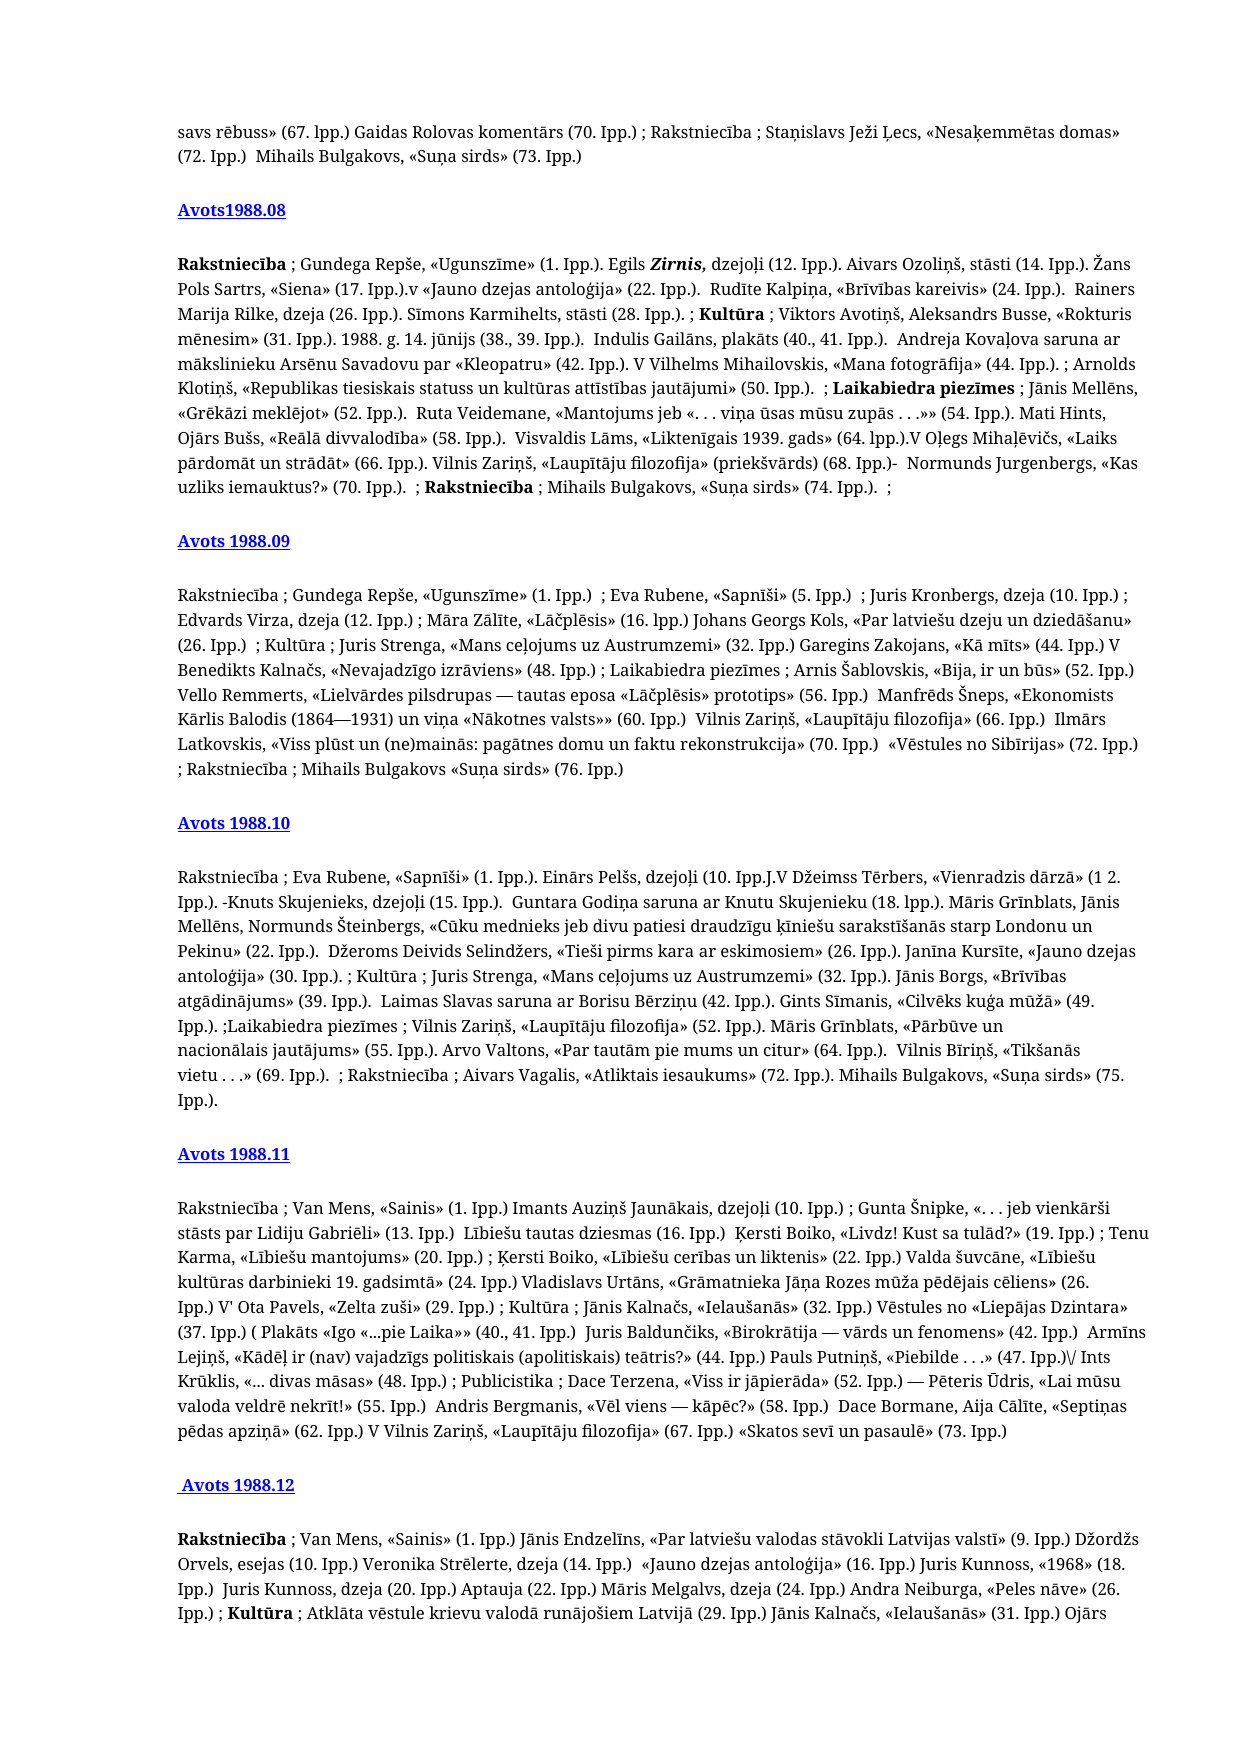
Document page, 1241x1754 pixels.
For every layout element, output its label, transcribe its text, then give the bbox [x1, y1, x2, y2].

text Avots 1988.12 [177, 1471, 1152, 1496]
text Avots 1988.09 [177, 528, 1152, 553]
text Rakstniecība ; Gundega Repše, «Ugunszīme» (1. Ipp.). Egils Zirnis, dzejoļi (12. Ipp.). Aivars Ozoliņš, stāsti (14. Ipp.). Žans Pols Sartrs, «Siena» (17. Ipp.).v «Jauno dzejas antoloģija» (22. Ipp.). Rudīte Kalpiņa, «Brīvības kareivis» (24. Ipp.). Rainers Marija Rilke, dzeja (26. Ipp.). Sīmons Karmihelts, stāsti (28. Ipp.). ; Kultūra ; Viktors Avotiņš, Aleksandrs Busse, «Rokturis mēnesim» (31. Ipp.). 1988. g. 14. jūnijs (38., 39. Ipp.). Indulis Gailāns, plakāts (40., 41. Ipp.). Andreja Kovaļova saruna ar mākslinieku Arsēnu Savadovu par «Kleopatru» (42. Ipp.). V Vilhelms Mihailovskis, «Mana fotogrāfija» (44. Ipp.). ; Arnolds Klotiņš, «Republikas tiesiskais statuss un kultūras attīstības jautājumi» (50. Ipp.). ; Laikabiedra piezīmes ; Jānis Mellēns, «Grēkāzi meklējot» (52. Ipp.). Ruta Veidemane, «Mantojums jeb «. . . viņa ūsas mūsu zupās . . .»» (54. Ipp.). Mati Hints, Ojārs Bušs, «Reālā divvalodība» (58. Ipp.). Visvaldis Lāms, «Liktenīgais 1939. gads» (64. lpp.).V Oļegs Mihaļēvičs, «Laiks pārdomāt un strādāt» (66. Ipp.). Vilnis Zariņš, «Laupītāju filozofija» (priekšvārds) (68. Ipp.)- Normunds Jurgenbergs, «Kas uzliks iemauktus?» (70. Ipp.). ; Rakstniecība ; Mihails Bulgakovs, «Suņa sirds» (74. Ipp.). ; [177, 251, 1152, 499]
text Avots 1988.10 [177, 809, 1152, 834]
text Rakstniecība ; Eva Rubene, «Sapnīši» (1. Ipp.). Einārs Pelšs, dzejoļi (10. Ipp.J.V Džeimss Tērbers, «Vienradzis dārzā» (1 2. Ipp.). -Knuts Skujenieks, dzejoļi (15. Ipp.). Guntara Godiņa saruna ar Knutu Skujenieku (18. lpp.). Māris Grīnblats, Jānis Mellēns, Normunds Šteinbergs, «Cūku mednieks jeb divu patiesi draudzīgu ķīniešu sarakstīšanās starp Londonu un Pekinu» (22. Ipp.). Džeroms Deivids Selindžers, «Tieši pirms kara ar eskimosiem» (26. Ipp.). Janīna Kursīte, «Jauno dzejas antoloģija» (30. Ipp.). ; Kultūra ; Juris Strenga, «Mans ceļojums uz Austrumzemi» (32. Ipp.). Jānis Borgs, «Brīvības atgādinājums» (39. Ipp.). Laimas Slavas saruna ar Borisu Bērziņu (42. Ipp.). Gints Sīmanis, «Cilvēks kuģa mūžā» (49. Ipp.). ;Laikabiedra piezīmes ; Vilnis Zariņš, «Laupītāju filozofija» (52. Ipp.). Māris Grīnblats, «Pārbūve un nacionālais jautājums» (55. Ipp.). Arvo Valtons, «Par tautām pie mums un citur» (64. Ipp.). Vilnis Bīriņš, «Tikšanās vietu . . .» (69. Ipp.). ; Rakstniecība ; Aivars Vagalis, «Atliktais iesaukums» (72. Ipp.). Mihails Bulgakovs, «Suņa sirds» (75. Ipp.). [177, 863, 1152, 1111]
text Rakstniecība ; Gundega Repše, «Ugunszīme» (1. Ipp.) ; Eva Rubene, «Sapnīši» (5. Ipp.) ; Juris Kronbergs, dzeja (10. Ipp.) ; Edvards Virza, dzeja (12. Ipp.) ; Māra Zālīte, «Lāčplēsis» (16. lpp.) Johans Georgs Kols, «Par latviešu dzeju un dziedāšanu» (26. Ipp.) ; Kultūra ; Juris Strenga, «Mans ceļojums uz Austrumzemi» (32. Ipp.) Garegins Zakojans, «Kā mīts» (44. Ipp.) V Benedikts Kalnačs, «Nevajadzīgo izrāviens» (48. Ipp.) ; Laikabiedra piezīmes ; Arnis Šablovskis, «Bija, ir un būs» (52. Ipp.) Vello Remmerts, «Lielvārdes pilsdrupas — tautas eposa «Lāčplēsis» prototips» (56. Ipp.) Manfrēds Šneps, «Ekonomists Kārlis Balodis (1864—1931) un viņa «Nākotnes valsts»» (60. Ipp.) Vilnis Zariņš, «Laupītāju filozofija» (66. Ipp.) Ilmārs Latkovskis, «Viss plūst un (ne)mainās: pagātnes domu un faktu rekonstrukcija» (70. Ipp.) «Vēstules no Sibīrijas» (72. Ipp.) ; Rakstniecība ; Mihails Bulgakovs «Suņa sirds» (76. Ipp.) [177, 582, 1152, 780]
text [177, 118, 1152, 168]
text Avots1988.08 [177, 197, 1152, 222]
text Rakstniecība ; Van Mens, «Sainis» (1. Ipp.) Imants Auziņš Jaunākais, dzejoļi (10. Ipp.) ; Gunta Šnipke, «. . . jeb vienkārši stāsts par Lidiju Gabriēli» (13. Ipp.) Lībiešu tautas dziesmas (16. Ipp.) Ķersti Boiko, «Livdz! Kust sa tulād?» (19. Ipp.) ; Tenu Karma, «Lībiešu mantojums» (20. Ipp.) ; Ķersti Boiko, «Lībiešu cerības un liktenis» (22. Ipp.) Valda šuvcāne, «Lībiešu kultūras darbinieki 19. gadsimtā» (24. Ipp.) Vladislavs Urtāns, «Grāmatnieka Jāņa Rozes mūža pēdējais cēliens» (26. Ipp.) V' Ota Pavels, «Zelta zuši» (29. Ipp.) ; Kultūra ; Jānis Kalnačs, «Ielaušanās» (32. Ipp.) Vēstules no «Liepājas Dzintara» (37. Ipp.) ( Plakāts «Igo «...pie Laika»» (40., 41. Ipp.) Juris Baldunčiks, «Birokrātija — vārds un fenomens» (42. Ipp.) Armīns Lejiņš, «Kādēļ ir (nav) vajadzīgs politiskais (apolitiskais) teātris?» (44. Ipp.) Pauls Putniņš, «Piebilde . . .» (47. Ipp.)\/ Ints Krūklis, «... divas māsas» (48. Ipp.) ; Publicistika ; Dace Terzena, «Viss ir jāpierāda» (52. Ipp.) — Pēteris Ūdris, «Lai mūsu valoda veldrē nekrīt!» (55. Ipp.) Andris Bergmanis, «Vēl viens — kāpēc?» (58. Ipp.) Dace Bormane, Aija Cālīte, «Septiņas pēdas apziņā» (62. Ipp.) V Vilnis Zariņš, «Laupītāju filozofija» (67. Ipp.) «Skatos sevī un pasaulē» (73. Ipp.) [177, 1194, 1152, 1442]
text Avots 1988.11 [177, 1140, 1152, 1165]
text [177, 1525, 1152, 1624]
